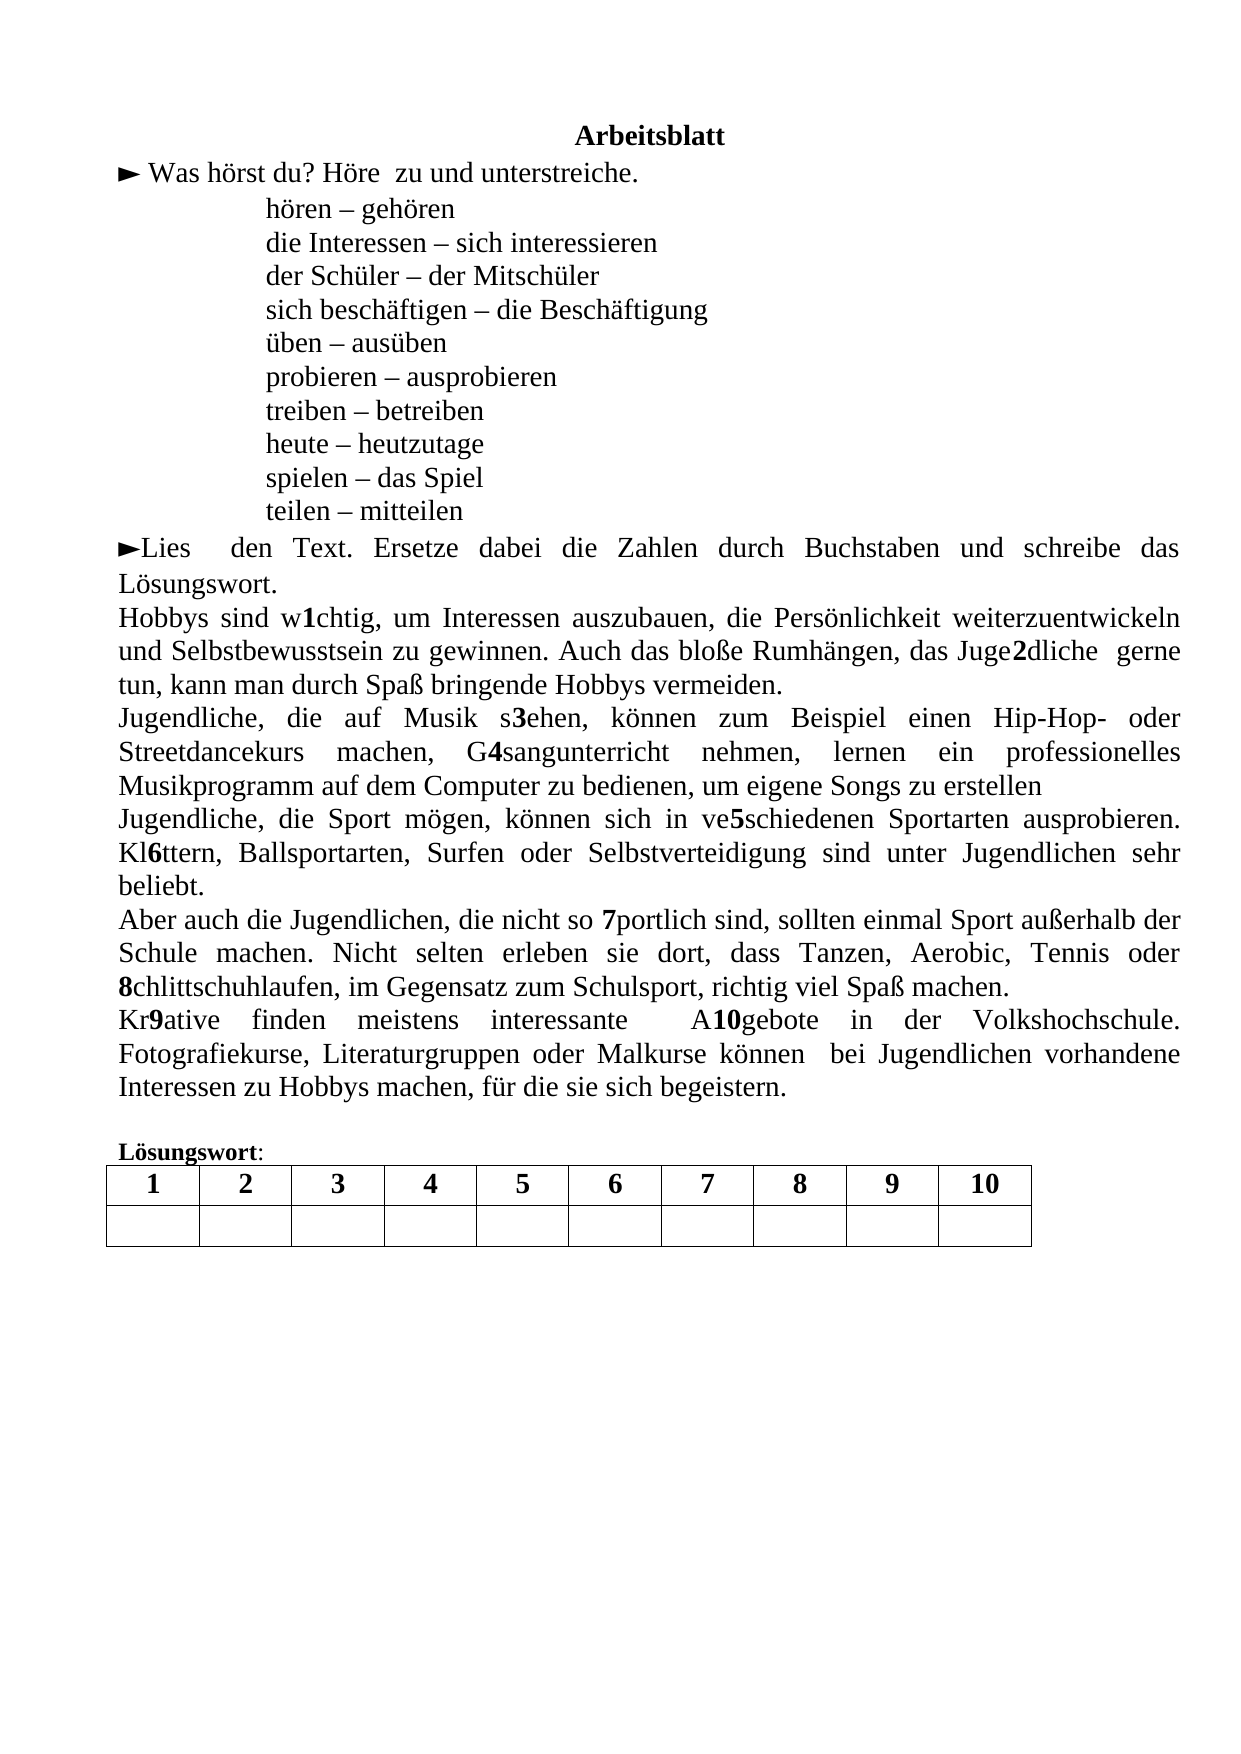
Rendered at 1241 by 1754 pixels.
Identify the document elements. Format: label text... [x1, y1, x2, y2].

text treiben – betreiben [118, 393, 1181, 426]
table_cell [939, 1206, 1031, 1246]
text heute – heutzutage [118, 426, 1181, 460]
table_header 2 [200, 1166, 291, 1205]
table_header 3 [292, 1166, 384, 1205]
text ►Lies den Text. Ersetze dabei die Zahlen durch Buchstaben und schreibe das Lösungswort. [118, 527, 1181, 600]
text ► Was hörst du? Höre zu und unterstreiche. [118, 152, 1181, 191]
table_cell [200, 1206, 291, 1246]
table_cell [569, 1206, 661, 1246]
table_cell [662, 1206, 753, 1246]
table_header 1 [107, 1166, 199, 1205]
table_header 9 [847, 1166, 938, 1205]
table_cell [847, 1206, 938, 1246]
text sich beschäftigen – die Beschäftigung [118, 292, 1181, 326]
text Kr9ative finden meistens interessante A10gebote in der Volkshochschule. Fotografiekurse, Literaturgruppen oder Malkurse können bei Jugendlichen vorhandene Interessen zu Hobbys machen, für die sie sich begeistern. [118, 1002, 1181, 1103]
text der Schüler – der Mitschüler [118, 258, 1181, 292]
text die Interessen – sich interessieren [118, 225, 1181, 258]
text üben – ausüben [118, 326, 1181, 359]
table_header 5 [477, 1166, 568, 1205]
table_header 6 [569, 1166, 661, 1205]
table_header 4 [385, 1166, 476, 1205]
text Hobbys sind w1chtig, um Interessen auszubauen, die Persönlichkeit weiterzuentwickeln und Selbstbewusstsein zu gewinnen. Auch das bloße Rumhängen, das Juge2dliche gerne tun, kann man durch Spaß bringende Hobbys vermeiden. [118, 600, 1181, 701]
text probieren – ausprobieren [118, 359, 1181, 393]
text Aber auch die Jugendlichen, die nicht so 7portlich sind, sollten einmal Sport außerhalb der Schule machen. Nicht selten erleben sie dort, dass Tanzen, Aerobic, Tennis oder 8chlittschuhlaufen, im Gegensatz zum Schulsport, richtig viel Spaß machen. [118, 902, 1181, 1002]
text hören – gehören [118, 191, 1181, 225]
table_header 8 [754, 1166, 846, 1205]
text Jugendliche, die auf Musik s3ehen, können zum Beispiel einen Hip-Hop- oder Streetdancekurs machen, G4sangunterricht nehmen, lernen ein professionelles Musikprogramm auf dem Computer zu bedienen, um eigene Songs zu erstellen [118, 701, 1181, 801]
table_cell [754, 1206, 846, 1246]
text Jugendliche, die Sport mögen, können sich in ve5schiedenen Sportarten ausprobieren. Kl6ttern, Ballsportarten, Surfen oder Selbstverteidigung sind unter Jugendlichen sehr beliebt. [118, 801, 1181, 902]
table_cell [292, 1206, 384, 1246]
table_header 7 [662, 1166, 753, 1205]
text spielen – das Spiel [118, 460, 1181, 493]
table_cell [107, 1206, 199, 1246]
text Lösungswort: [118, 1137, 1181, 1165]
table_cell [477, 1206, 568, 1246]
text Arbeitsblatt [118, 118, 1181, 152]
table_cell [385, 1206, 476, 1246]
table_header 10 [939, 1166, 1031, 1205]
text teilen – mitteilen [118, 493, 1181, 527]
